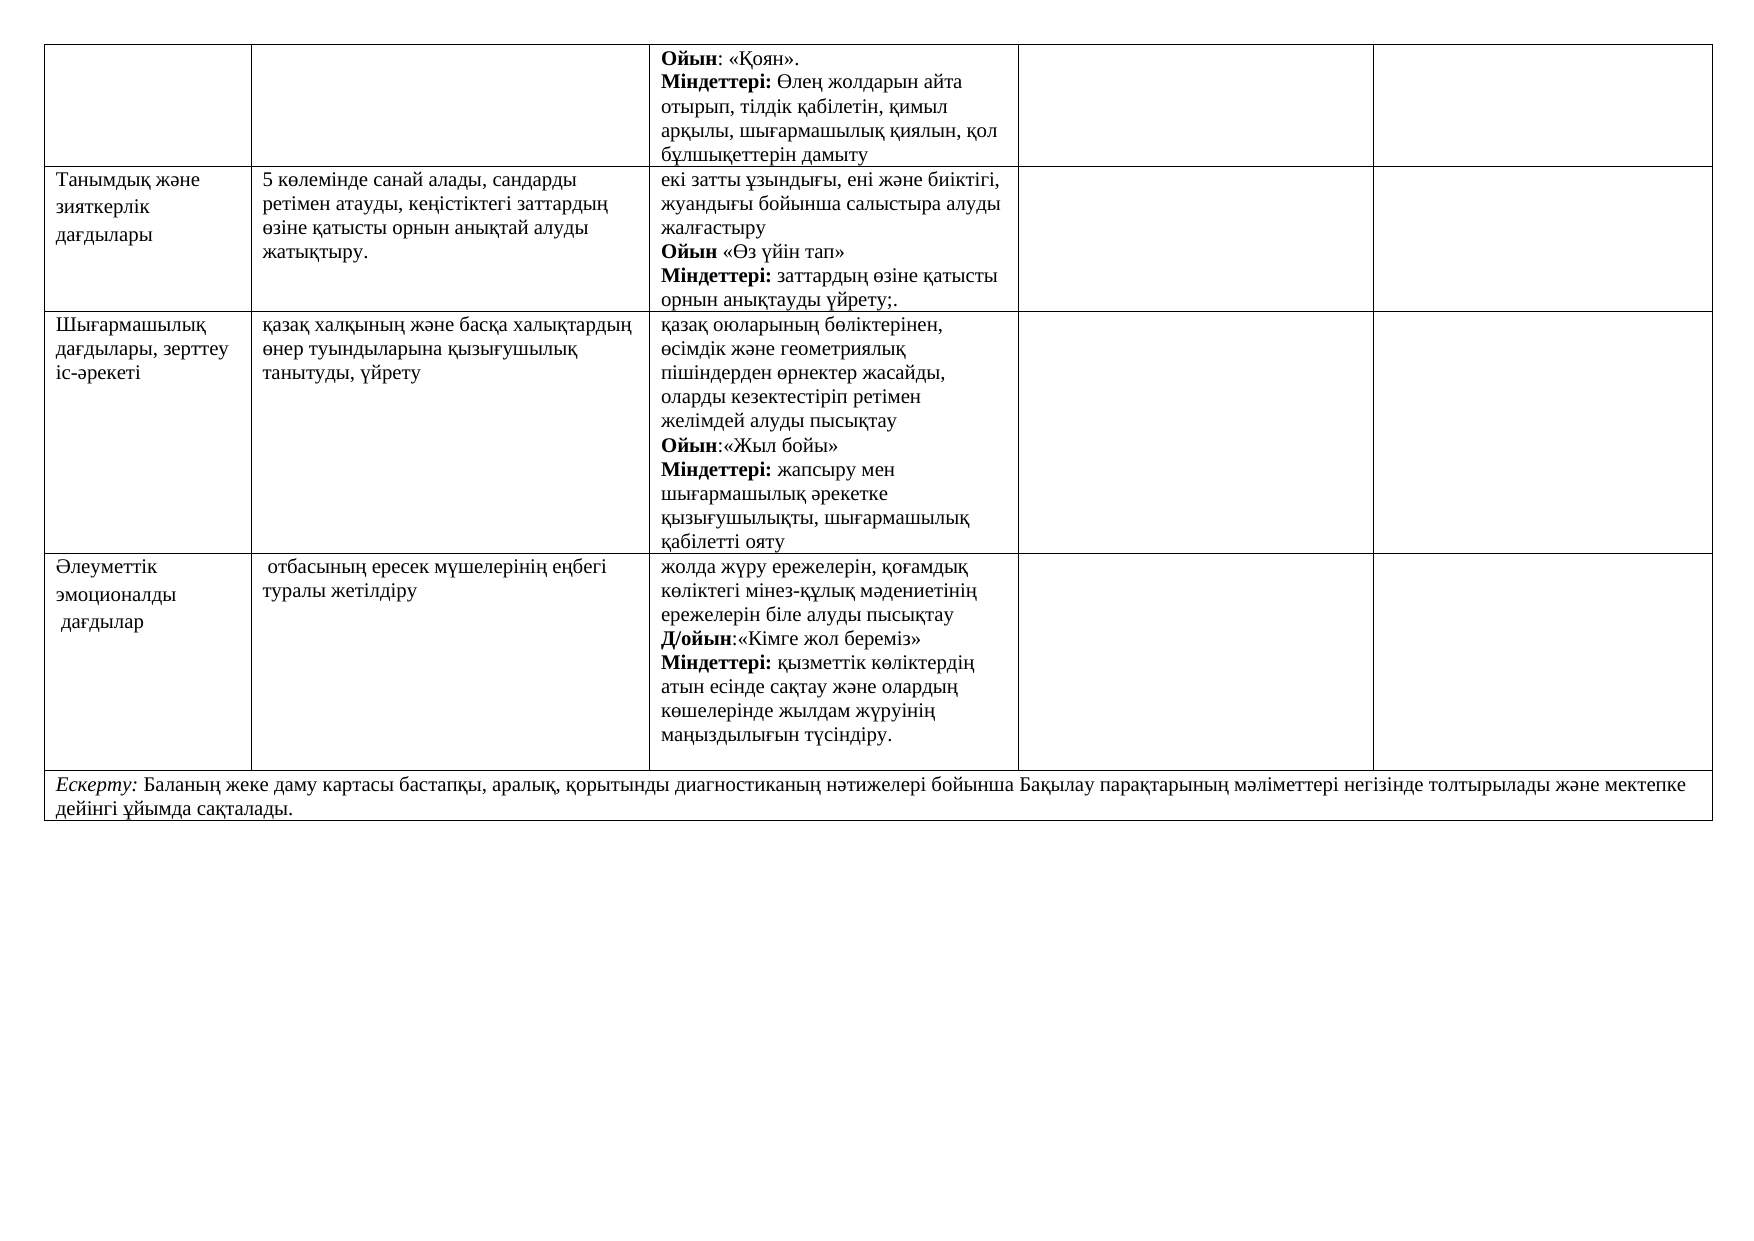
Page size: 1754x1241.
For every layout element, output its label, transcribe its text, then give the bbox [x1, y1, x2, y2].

table_cell отбасының ересек мүшелерінің еңбегі туралы жетілдіру [252, 554, 649, 770]
table_cell Ескерту: Баланың жеке даму картасы бастапқы, аралық, қорытынды диагностиканың нәтижелері бойынша Бақылау парақтарының мәліметтері негізінде толтырылады және мектепке дейінгі ұйымда сақталады. [45, 771, 1712, 819]
table_cell [1374, 554, 1712, 770]
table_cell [650, 45, 1018, 166]
table_cell Шығармашылық дағдылары, зерттеу іс-әрекеті [45, 312, 251, 553]
table_cell қазақ оюларының бөліктерінен, өсімдік және геометриялық пішіндерден өрнектер жасайды, оларды кезектестіріп ретімен желімдей алуды пысықтау Ойын:«Жыл бойы» Міндеттері: жапсыру мен шығармашылық әрекетке қызығушылықты, шығармашылық қабілетті ояту [650, 312, 1018, 553]
table_cell [1019, 312, 1373, 553]
table_cell екі затты ұзындығы, ені және биіктігі, жуандығы бойынша салыстыра алуды жалғастыру Ойын «Өз үйін тап» Міндеттері: заттардың өзіне қатысты орнын анықтауды үйрету;. [650, 167, 1018, 311]
table_cell жолда жүру ережелерін, қоғамдық көліктегі мінез-құлық мәдениетінің ережелерін біле алуды пысықтау Д/ойын:«Кімге жол береміз» Міндеттері: қызметтік көліктердің атын есінде сақтау және олардың көшелерінде жылдам жүруінің маңыздылығын түсіндіру. [650, 554, 1018, 770]
table_cell Әлеуметтік эмоционалды дағдылар [45, 554, 251, 770]
table_cell [1374, 312, 1712, 553]
table_cell [1019, 45, 1373, 166]
table_cell 5 көлемінде санай алады, сандарды ретімен атауды, кеңістіктегі заттардың өзіне қатысты орнын анықтай алуды жатықтыру. [252, 167, 649, 311]
table_cell [1019, 554, 1373, 770]
table_cell қазақ халқының және басқа халықтардың өнер туындыларына қызығушылық танытуды, үйрету [252, 312, 649, 553]
table_cell [1374, 167, 1712, 311]
table_cell [1019, 167, 1373, 311]
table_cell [45, 45, 251, 166]
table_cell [252, 45, 649, 166]
table_cell Танымдық және зияткерлік дағдылары [45, 167, 251, 311]
table_cell [1374, 45, 1712, 166]
